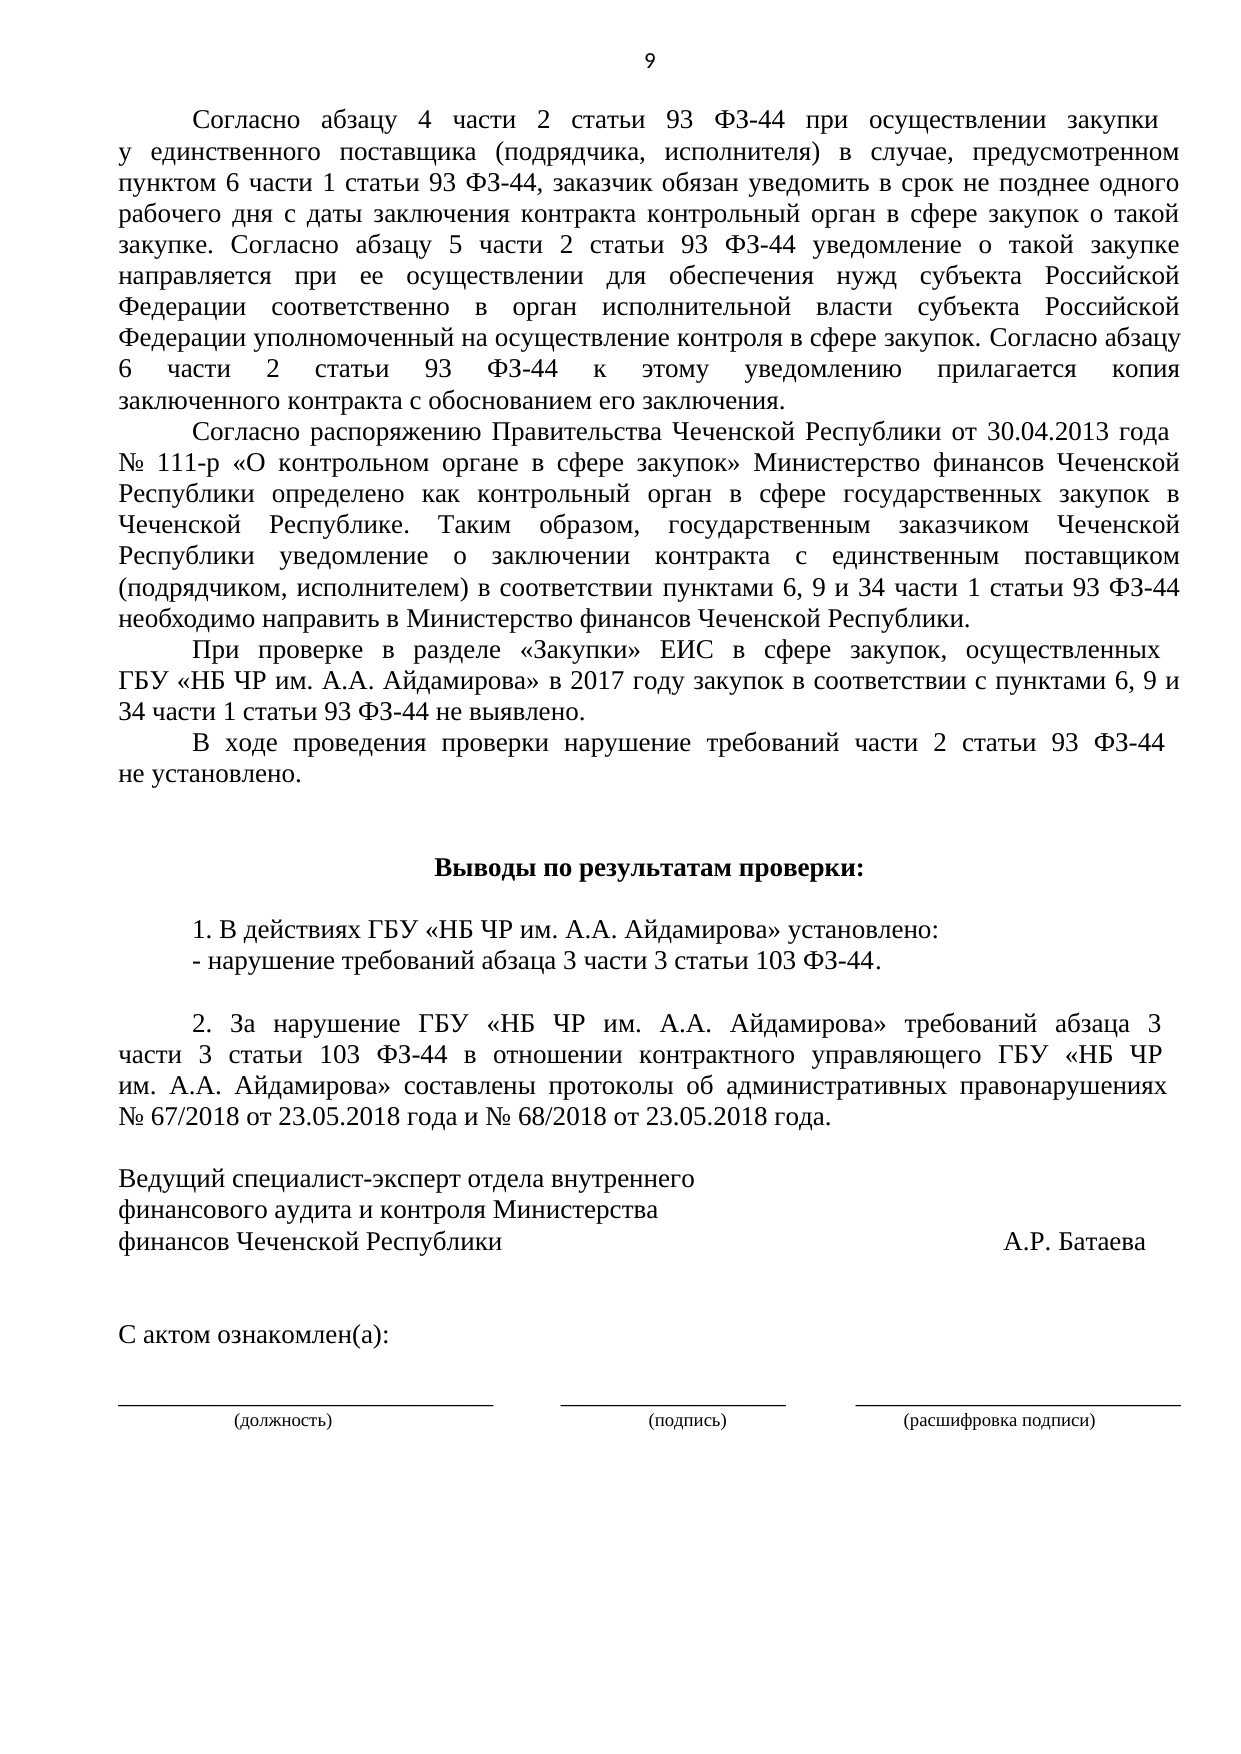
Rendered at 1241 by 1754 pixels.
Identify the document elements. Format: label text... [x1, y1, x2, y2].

text финансов Чеченской Республики А.Р. Батаева [118, 1225, 1181, 1256]
text Выводы по результатам проверки: [118, 851, 1181, 882]
text - нарушение требований абзаца 3 части 3 статьи 103 ФЗ-44. [118, 944, 1181, 976]
text (должность) (подпись) (расшифровка подписи) [118, 1409, 1181, 1431]
text При проверке в разделе «Закупки» ЕИС в сфере закупок, осуществленных ГБУ «НБ ЧР им. А.А. Айдамирова» в 2017 году закупок в соответствии с пунктами 6, 9 и 34 части 1 статьи 93 ФЗ-44 не выявлено. [118, 633, 1181, 726]
text Ведущий специалист-эксперт отдела внутреннего [118, 1162, 1181, 1193]
text ______________________________ __________________ __________________________ [118, 1380, 1181, 1409]
text 2. За нарушение ГБУ «НБ ЧР им. А.А. Айдамирова» требований абзаца 3 части 3 статьи 103 ФЗ-44 в отношении контрактного управляющего ГБУ «НБ ЧР им. А.А. Айдамирова» составлены протоколы об административных правонарушениях № 67/2018 от 23.05.2018 года и № 68/2018 от 23.05.2018 года. [118, 1007, 1181, 1131]
text 1. В действиях ГБУ «НБ ЧР им. А.А. Айдамирова» установлено: [118, 913, 1181, 944]
text С актом ознакомлен(а): [118, 1318, 1181, 1349]
text В ходе проведения проверки нарушение требований части 2 статьи 93 ФЗ-44 не установлено. [118, 726, 1181, 789]
text Согласно абзацу 4 части 2 статьи 93 ФЗ-44 при осуществлении закупки у единственного поставщика (подрядчика, исполнителя) в случае, предусмотренном пунктом 6 части 1 статьи 93 ФЗ-44, заказчик обязан уведомить в срок не позднее одного рабочего дня с даты заключения контракта контрольный орган в сфере закупок о такой закупке. Согласно абзацу 5 части 2 статьи 93 ФЗ-44 уведомление о такой закупке направляется при ее осуществлении для обеспечения нужд субъекта Российской Федерации соответственно в орган исполнительной власти субъекта Российской Федерации уполномоченный на осуществление контроля в сфере закупок. Согласно абзацу 6 части 2 статьи 93 ФЗ-44 к этому уведомлению прилагается копия заключенного контракта с обоснованием его заключения. [118, 103, 1181, 415]
text финансового аудита и контроля Министерства [118, 1193, 1181, 1225]
text Согласно распоряжению Правительства Чеченской Республики от 30.04.2013 года № 111-р «О контрольном органе в сфере закупок» Министерство финансов Чеченской Республики определено как контрольный орган в сфере государственных закупок в Чеченской Республике. Таким образом, государственным заказчиком Чеченской Республики уведомление о заключении контракта с единственным поставщиком (подрядчиком, исполнителем) в соответствии пунктами 6, 9 и 34 части 1 статьи 93 ФЗ-44 необходимо направить в Министерство финансов Чеченской Республики. [118, 415, 1181, 633]
